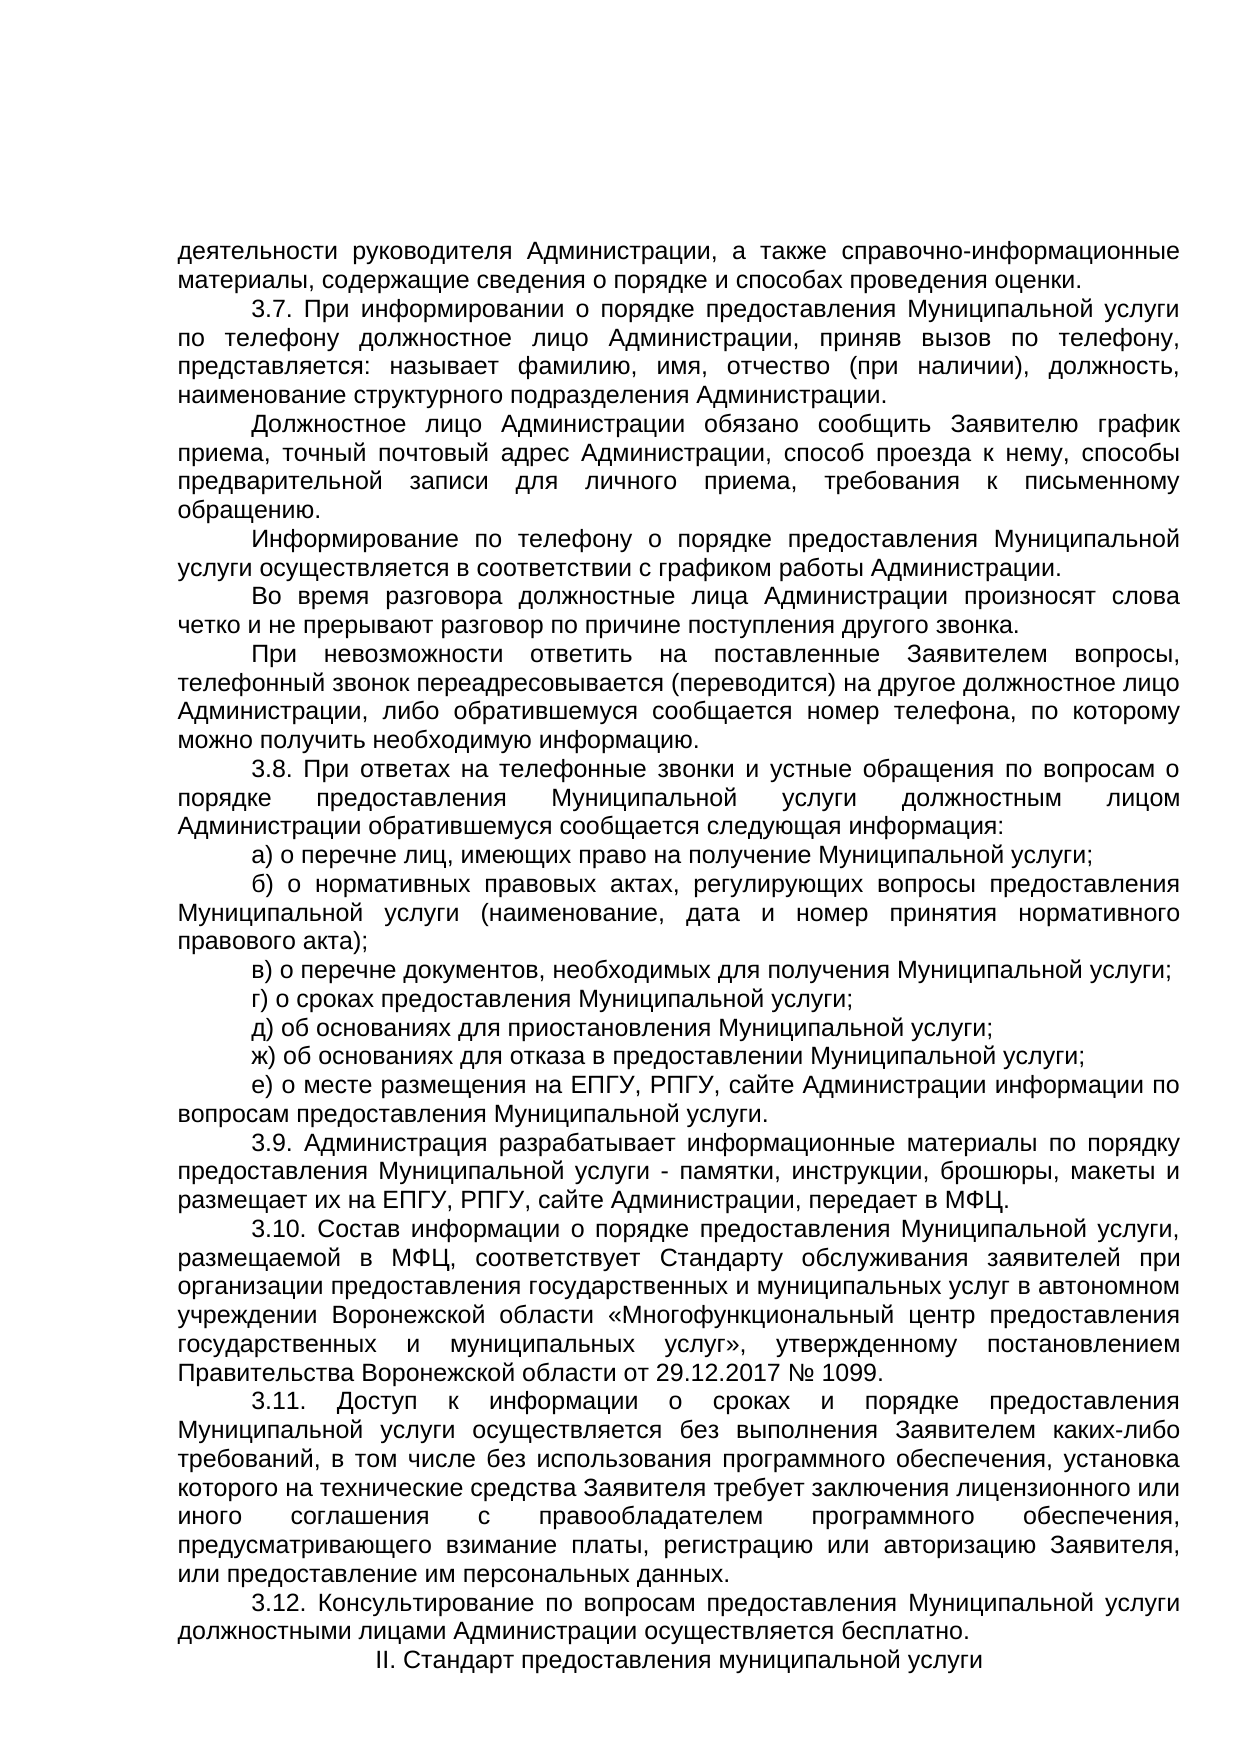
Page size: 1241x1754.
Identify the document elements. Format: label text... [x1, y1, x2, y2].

text Должностное лицо Администрации обязано сообщить Заявителю график приема, точный почтовый адрес Администрации, способ проезда к нему, способы предварительной записи для личного приема, требования к письменному обращению. [177, 409, 1181, 524]
text II. Стандарт предоставления муниципальной услуги [177, 1645, 1181, 1674]
text Во время разговора должностные лица Администрации произносят слова четко и не прерывают разговор по причине поступления другого звонка. [177, 581, 1181, 639]
text 3.9. Администрация разрабатывает информационные материалы по порядку предоставления Муниципальной услуги - памятки, инструкции, брошюры, макеты и размещает их на ЕПГУ, РПГУ, сайте Администрации, передает в МФЦ. [177, 1127, 1181, 1214]
text При невозможности ответить на поставленные Заявителем вопросы, телефонный звонок переадресовывается (переводится) на другое должностное лицо Администрации, либо обратившемуся сообщается номер телефона, по которому можно получить необходимую информацию. [177, 639, 1181, 754]
text г) о сроках предоставления Муниципальной услуги; [177, 984, 1181, 1012]
text а) о перечне лиц, имеющих право на получение Муниципальной услуги; [177, 840, 1181, 869]
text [177, 236, 1181, 294]
text д) об основаниях для приостановления Муниципальной услуги; [177, 1012, 1181, 1041]
text 3.12. Консультирование по вопросам предоставления Муниципальной услуги должностными лицами Администрации осуществляется бесплатно. [177, 1587, 1181, 1645]
text ж) об основаниях для отказа в предоставлении Муниципальной услуги; [177, 1041, 1181, 1070]
text б) о нормативных правовых актах, регулирующих вопросы предоставления Муниципальной услуги (наименование, дата и номер принятия нормативного правового акта); [177, 869, 1181, 955]
text 3.11. Доступ к информации о сроках и порядке предоставления Муниципальной услуги осуществляется без выполнения Заявителем каких-либо требований, в том числе без использования программного обеспечения, установка которого на технические средства Заявителя требует заключения лицензионного или иного соглашения с правообладателем программного обеспечения, предусматривающего взимание платы, регистрацию или авторизацию Заявителя, или предоставление им персональных данных. [177, 1386, 1181, 1587]
text 3.10. Состав информации о порядке предоставления Муниципальной услуги, размещаемой в МФЦ, соответствует Стандарту обслуживания заявителей при организации предоставления государственных и муниципальных услуг в автономном учреждении Воронежской области «Многофункциональный центр предоставления государственных и муниципальных услуг», утвержденному постановлением Правительства Воронежской области от 29.12.2017 № 1099. [177, 1214, 1181, 1386]
text в) о перечне документов, необходимых для получения Муниципальной услуги; [177, 955, 1181, 984]
text 3.7. При информировании о порядке предоставления Муниципальной услуги по телефону должностное лицо Администрации, приняв вызов по телефону, представляется: называет фамилию, имя, отчество (при наличии), должность, наименование структурного подразделения Администрации. [177, 294, 1181, 409]
text е) о месте размещения на ЕПГУ, РПГУ, сайте Администрации информации по вопросам предоставления Муниципальной услуги. [177, 1070, 1181, 1127]
text 3.8. При ответах на телефонные звонки и устные обращения по вопросам о порядке предоставления Муниципальной услуги должностным лицом Администрации обратившемуся сообщается следующая информация: [177, 754, 1181, 840]
text Информирование по телефону о порядке предоставления Муниципальной услуги осуществляется в соответствии с графиком работы Администрации. [177, 524, 1181, 581]
